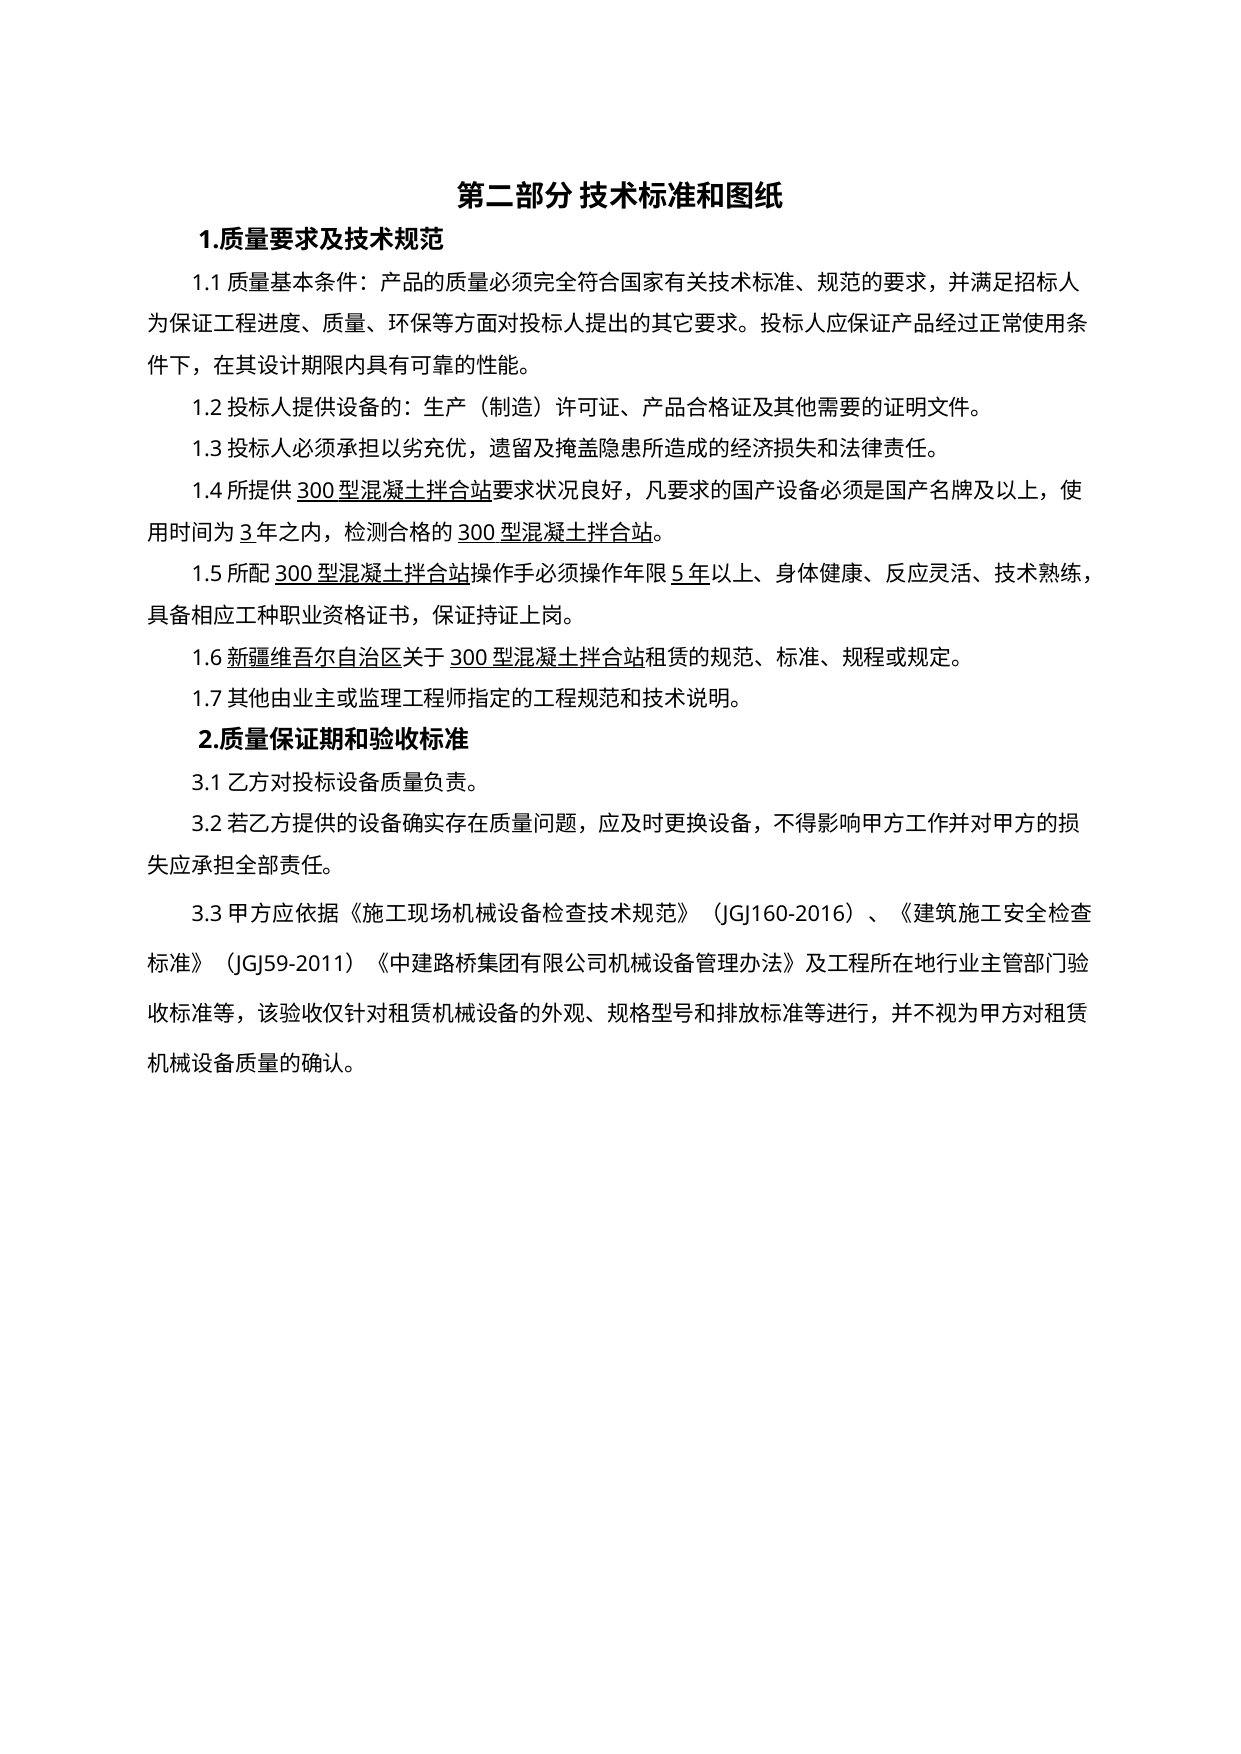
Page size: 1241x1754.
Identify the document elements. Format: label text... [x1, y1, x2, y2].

text 2.质量保证期和验收标准 [148, 715, 1092, 757]
text 1.5所配300型混凝土拌合站操作手必须操作年限5年以上、身体健康、反应灵活、技术熟练，具备相应工种职业资格证书，保证持证上岗。 [148, 548, 1092, 632]
text 1.质量要求及技术规范 [148, 215, 1092, 257]
text 1.3投标人必须承担以劣充优，遗留及掩盖隐患所造成的经济损失和法律责任。 [148, 423, 1092, 465]
text 1.1质量基本条件：产品的质量必须完全符合国家有关技术标准、规范的要求，并满足招标人为保证工程进度、质量、环保等方面对投标人提出的其它要求。投标人应保证产品经过正常使用条件下，在其设计期限内具有可靠的性能。 [148, 257, 1092, 382]
text 1.6新疆维吾尔自治区关于300型混凝土拌合站租赁的规范、标准、规程或规定。 [148, 632, 1092, 673]
text 3.2若乙方提供的设备确实存在质量问题，应及时更换设备，不得影响甲方工作并对甲方的损失应承担全部责任。 [148, 798, 1092, 882]
text 1.4所提供300型混凝土拌合站要求状况良好，凡要求的国产设备必须是国产名牌及以上，使用时间为3年之内，检测合格的300型混凝土拌合站。 [148, 465, 1092, 548]
text 3.3甲方应依据《施工现场机械设备检查技术规范》（JGJ160-2016）、《建筑施工安全检查标准》（JGJ59-2011）《中建路桥集团有限公司机械设备管理办法》及工程所在地行业主管部门验收标准等，该验收仅针对租赁机械设备的外观、规格型号和排放标准等进行，并不视为甲方对租赁机械设备质量的确认。 [148, 882, 1092, 1082]
text 1.7其他由业主或监理工程师指定的工程规范和技术说明。 [148, 673, 1092, 715]
text 3.1乙方对投标设备质量负责。 [148, 757, 1092, 798]
text 1.2投标人提供设备的：生产（制造）许可证、产品合格证及其他需要的证明文件。 [148, 382, 1092, 423]
text 第二部分 技术标准和图纸 [148, 173, 1092, 215]
